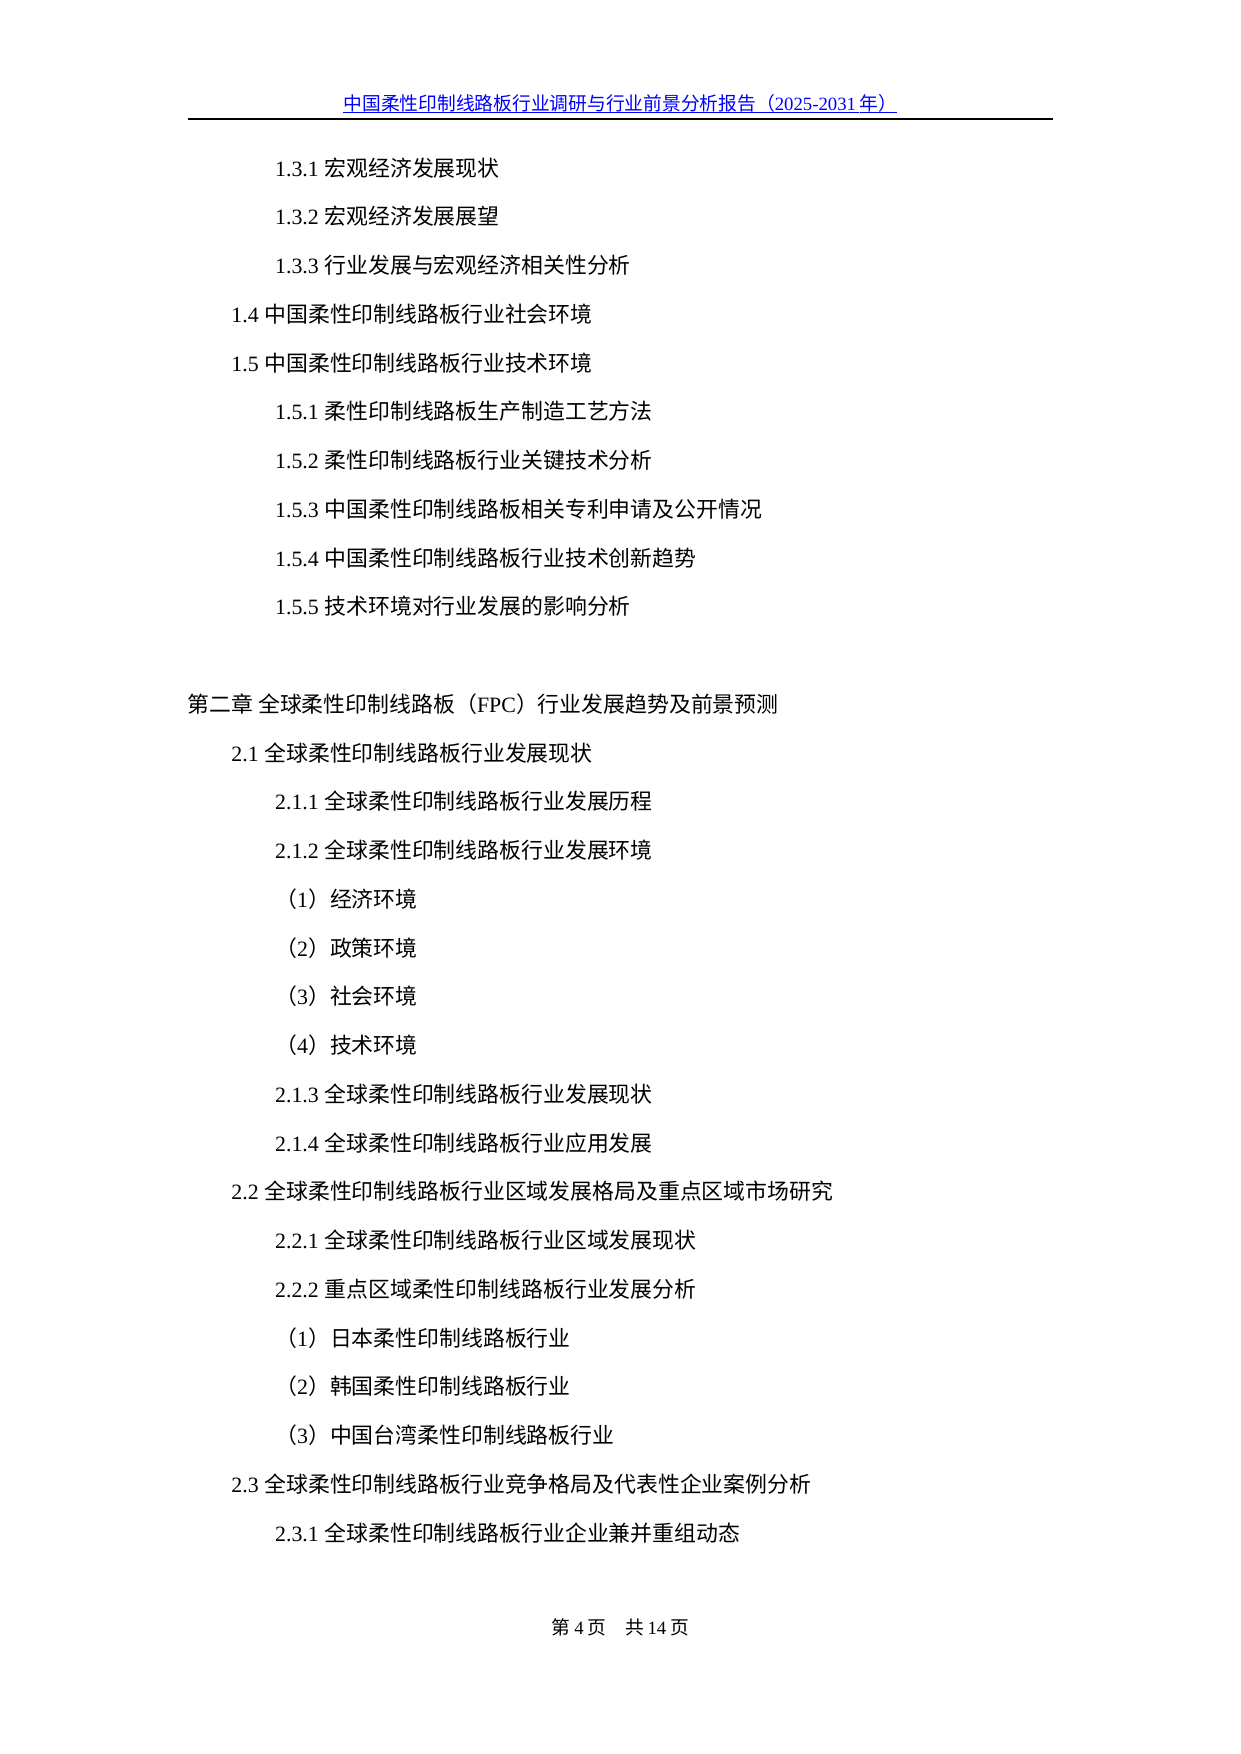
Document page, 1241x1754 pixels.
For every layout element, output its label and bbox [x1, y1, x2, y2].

text [187, 150, 1053, 1548]
